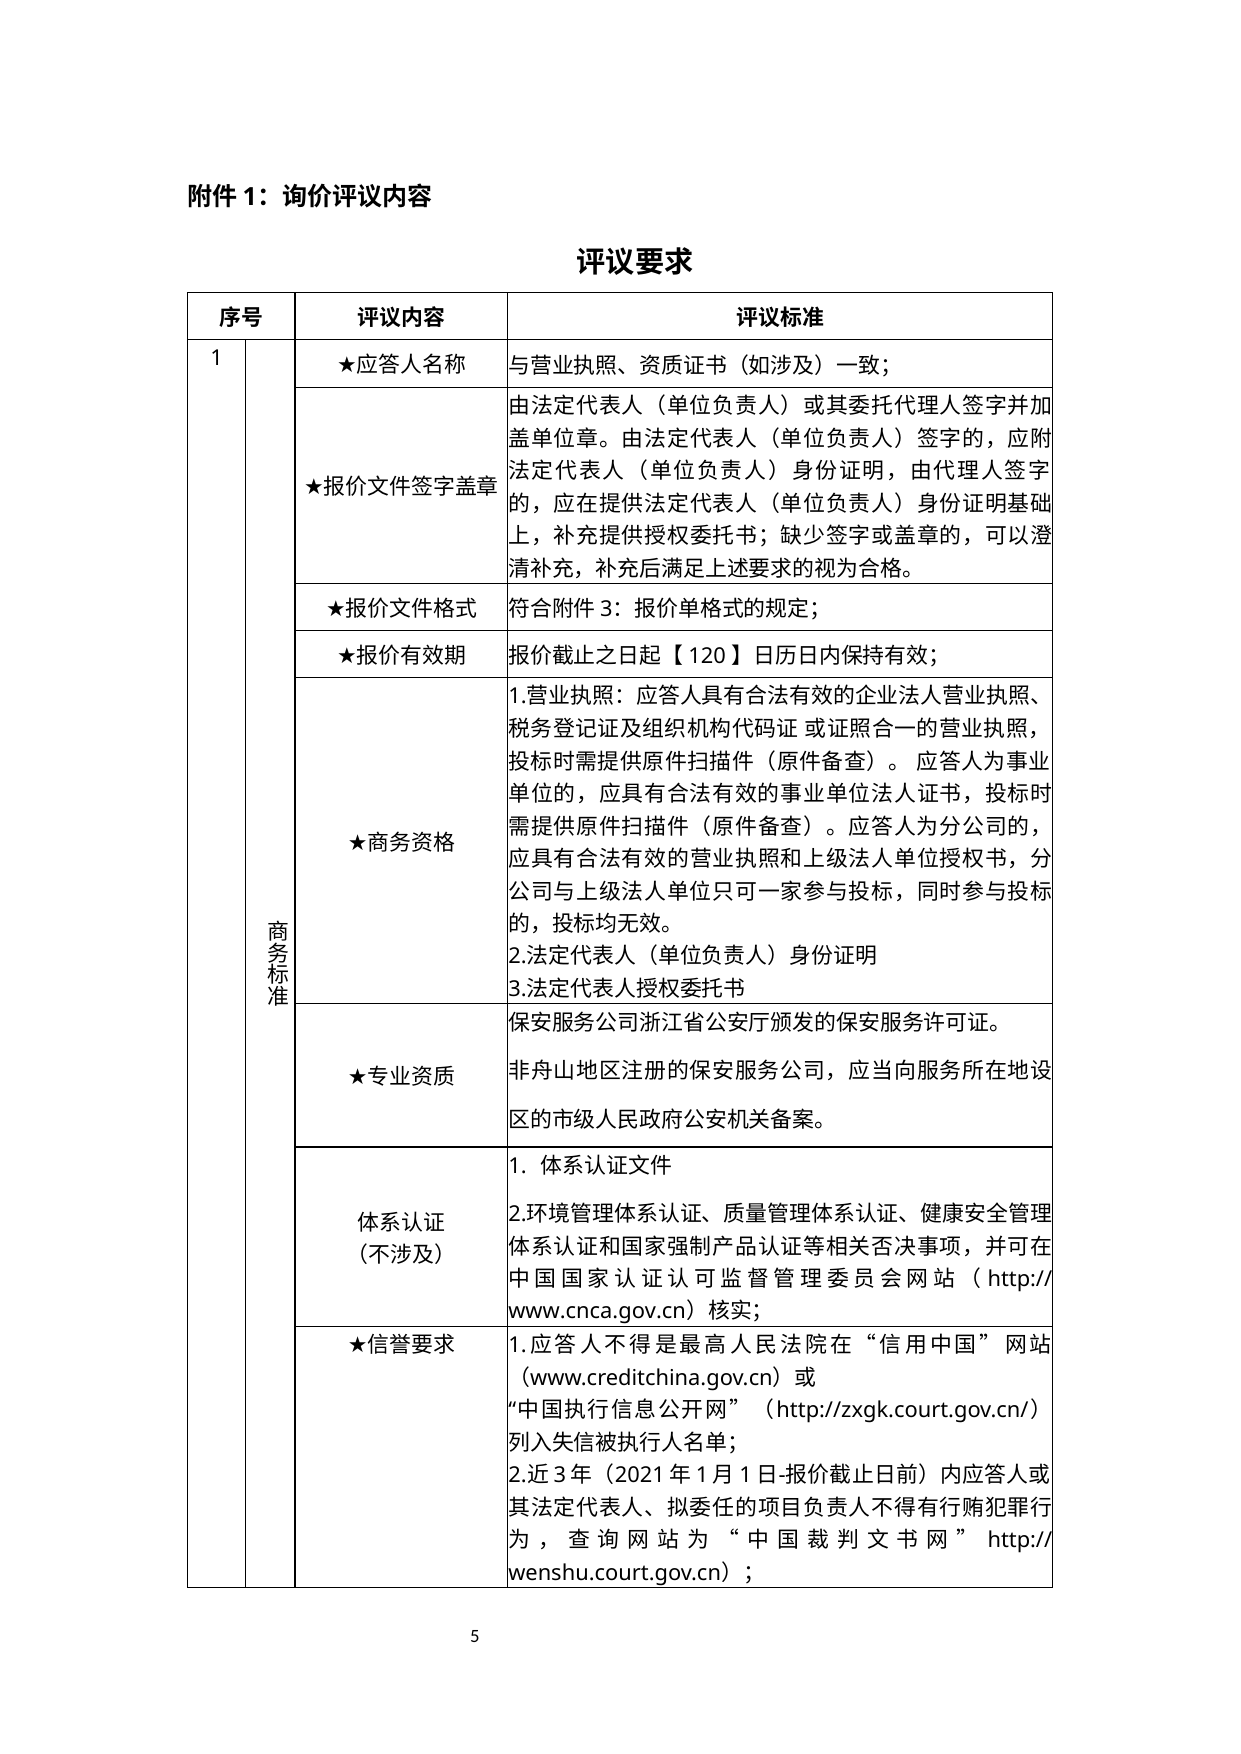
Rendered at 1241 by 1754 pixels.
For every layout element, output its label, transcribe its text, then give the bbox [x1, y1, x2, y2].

table_cell ★信誉要求 [296, 1327, 507, 1587]
table_cell 1 [188, 340, 245, 1587]
table_cell 符合附件3：报价单格式的规定； [508, 584, 1052, 630]
table_cell 商务标准 [246, 340, 294, 1587]
table_cell ★报价有效期 [296, 631, 507, 677]
table_cell ★报价文件格式 [296, 584, 507, 630]
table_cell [508, 1327, 1052, 1587]
table_cell 由法定代表人（单位负责人）或其委托代理人签字并加盖单位章。由法定代表人（单位负责人）签字的，应附法定代表人（单位负责人）身份证明，由代理人签字的，应在提供法定代表人（单位负责人）身份证明基础上，补充提供授权委托书；缺少签字或盖章的，可以澄清补充，补充后满足上述要求的视为合格。 [508, 388, 1052, 583]
table_header 评议内容 [296, 293, 507, 339]
table_cell 体系认证 （不涉及） [296, 1148, 507, 1326]
table_header 评议标准 [508, 293, 1052, 339]
table_cell 与营业执照、资质证书（如涉及）一致； [508, 340, 1052, 387]
table_cell 1.营业执照：应答人具有合法有效的企业法人营业执照、税务登记证及组织机构代码证 或证照合一的营业执照，投标时需提供原件扫描件（原件备查）。 应答人为事业单位的，应具有合法有效的事业单位法人证书，投标时需提供原件扫描件（原件备查）。应答人为分公司的，应具有合法有效的营业执照和上级法人单位授权书，分 公司与上级法人单位只可一家参与投标，同时参与投标的，投标均无效。 2.法定代表人（单位负责人）身份证明 3.法定代表人授权委托书 [508, 678, 1052, 1003]
table_cell 保安服务公司浙江省公安厅颁发的保安服务许可证。 非舟山地区注册的保安服务公司，应当向服务所在地设区的市级人民政府公安机关备案。 [508, 1004, 1052, 1146]
table_cell ★商务资格 [296, 678, 507, 1003]
table_cell 体系认证文件 2.环境管理体系认证、质量管理体系认证、健康安全管理体系认证和国家强制产品认证等相关否决事项，并可在中国国家认证认可监督管理委员会网站（http://www.cnca.gov.cn）核实； [508, 1148, 1052, 1326]
table_header 序号 [188, 293, 294, 339]
text 评议要求 [187, 227, 1053, 292]
table_cell ★专业资质 [296, 1004, 507, 1146]
table_cell ★报价文件签字盖章 [296, 388, 507, 583]
table_cell 报价截止之日起【 120 】日历日内保持有效； [508, 631, 1052, 677]
text 附件1：询价评议内容 [187, 162, 1053, 227]
table_cell ★应答人名称 [296, 340, 507, 387]
